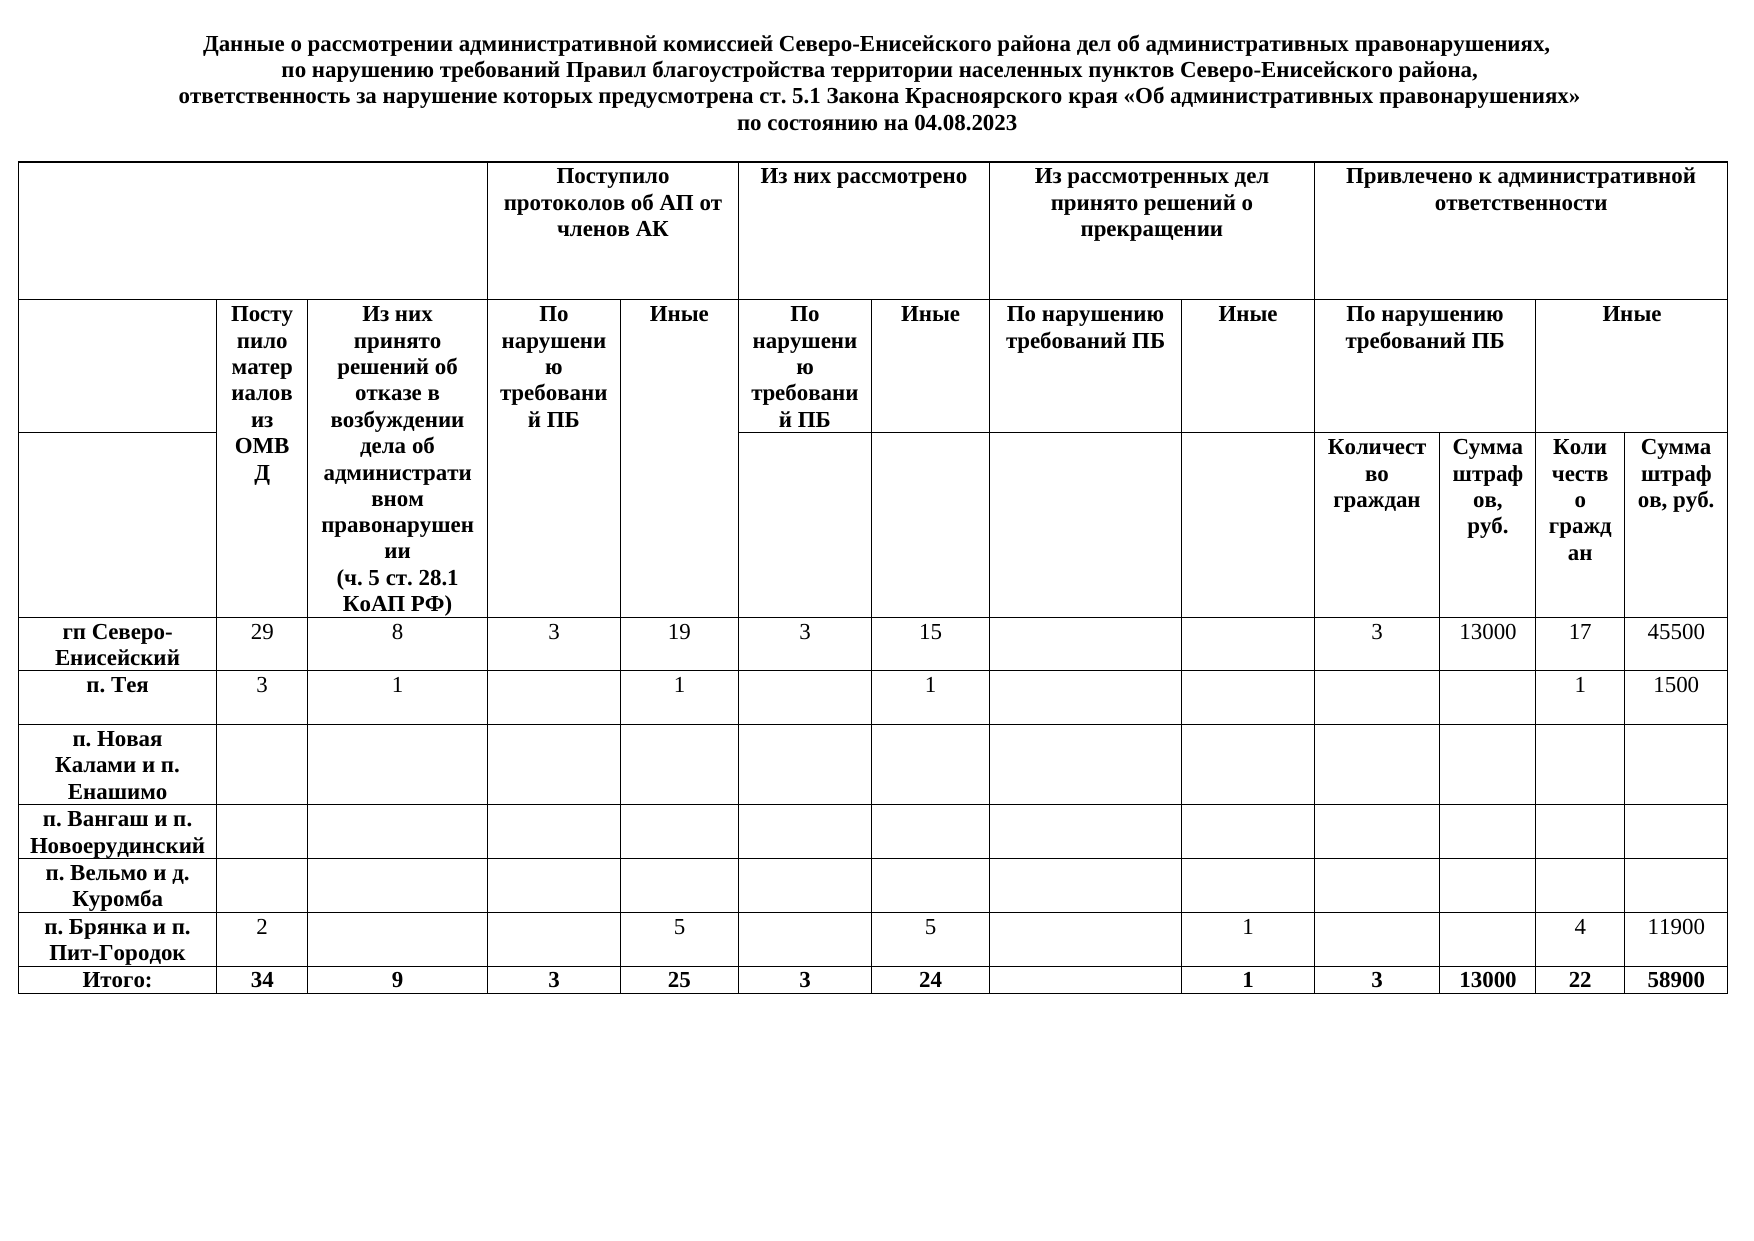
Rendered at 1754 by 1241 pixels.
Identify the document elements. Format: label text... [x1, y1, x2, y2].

table_cell [1625, 805, 1727, 858]
table_cell [1315, 805, 1439, 858]
table_cell Количество граждан [1315, 433, 1439, 617]
table_cell [739, 671, 871, 724]
table_cell Поступило материалов из ОМВД [217, 300, 307, 617]
table_cell 13000 [1440, 967, 1535, 993]
table_cell [1315, 913, 1439, 966]
table_cell [1536, 725, 1624, 804]
table_cell 4 [1536, 913, 1624, 966]
table_cell [1625, 859, 1727, 912]
table_cell п. Новая Калами и п. Енашимо [19, 725, 216, 804]
table_cell 22 [1536, 967, 1624, 993]
table_cell 1 [1182, 967, 1314, 993]
table_cell 3 [739, 618, 871, 670]
table_cell [1182, 671, 1314, 724]
table_cell [1536, 805, 1624, 858]
table_cell Иные [621, 300, 738, 617]
table_cell По нарушению требований ПБ [488, 300, 620, 617]
table_cell п. Брянка и п. Пит-Городок [19, 913, 216, 966]
text по нарушению требований Правил благоустройства территории населенных пунктов Северо-Енисейского района, [29, 56, 1724, 82]
table_cell 13000 [1440, 618, 1535, 670]
table_cell [990, 859, 1181, 912]
table_cell Итого: [19, 967, 216, 993]
table_cell Сумма штрафов, руб. [1625, 433, 1727, 617]
table_cell [217, 859, 307, 912]
table_cell 1 [1182, 913, 1314, 966]
table_cell [872, 805, 989, 858]
table_cell 1 [308, 671, 487, 724]
table_cell 11900 [1625, 913, 1727, 966]
table_cell По нарушению требований ПБ [739, 300, 871, 432]
table_cell [739, 859, 871, 912]
table_cell 5 [872, 913, 989, 966]
table_cell 29 [217, 618, 307, 670]
table_cell [1440, 671, 1535, 724]
table_cell [488, 859, 620, 912]
table_cell п. Вангаш и п. Новоерудинский [19, 805, 216, 858]
table_cell [872, 859, 989, 912]
table_cell 3 [217, 671, 307, 724]
table_cell [19, 300, 216, 432]
table_cell По нарушению требований ПБ [990, 300, 1181, 432]
table_cell По нарушению требований ПБ [1315, 300, 1535, 432]
table_cell [990, 671, 1181, 724]
table_cell 15 [872, 618, 989, 670]
table_cell Иные [1182, 300, 1314, 432]
table_cell Количество граждан [1536, 433, 1624, 617]
table_cell [990, 805, 1181, 858]
table_cell [488, 725, 620, 804]
table_cell [1315, 725, 1439, 804]
table_cell [1440, 913, 1535, 966]
table_cell 58900 [1625, 967, 1727, 993]
table_cell гп Северо-Енисейский [19, 618, 216, 670]
table_cell [1182, 618, 1314, 670]
table_cell [488, 671, 620, 724]
table_cell [1315, 671, 1439, 724]
text Данные о рассмотрении административной комиссией Северо-Енисейского района дел об административных правонарушениях, [29, 29, 1724, 56]
table_cell [217, 725, 307, 804]
table_cell Сумма штрафов, руб. [1440, 433, 1535, 617]
text ответственность за нарушение которых предусмотрена ст. 5.1 Закона Красноярского края «Об административных правонарушениях» [29, 82, 1724, 109]
table_cell 1500 [1625, 671, 1727, 724]
table_header Привлечено к административной ответственности [1315, 163, 1727, 299]
table_cell [739, 913, 871, 966]
table_cell [308, 805, 487, 858]
table_cell [990, 967, 1181, 993]
table_cell 9 [308, 967, 487, 993]
table_cell Иные [1536, 300, 1727, 432]
table_cell [1182, 433, 1314, 617]
text по состоянию на 04.08.2023 [29, 109, 1724, 135]
table_cell [1440, 805, 1535, 858]
table_cell [1440, 725, 1535, 804]
table_cell [1182, 805, 1314, 858]
table_cell [19, 433, 216, 617]
table_cell 3 [488, 967, 620, 993]
table_cell [990, 618, 1181, 670]
table_cell [872, 725, 989, 804]
table_cell 8 [308, 618, 487, 670]
table_cell [990, 913, 1181, 966]
table_cell 45500 [1625, 618, 1727, 670]
table_cell 19 [621, 618, 738, 670]
table_cell 5 [621, 913, 738, 966]
table_cell [308, 725, 487, 804]
table_header Из них рассмотрено [739, 163, 989, 299]
table_cell [621, 725, 738, 804]
table_cell [217, 805, 307, 858]
table_cell [739, 433, 871, 617]
table_cell [872, 433, 989, 617]
table_cell 3 [739, 967, 871, 993]
table_cell [990, 725, 1181, 804]
table_cell [308, 859, 487, 912]
table_cell 3 [488, 618, 620, 670]
table_cell п. Вельмо и д. Куромба [19, 859, 216, 912]
table_cell [488, 913, 620, 966]
table_cell 1 [621, 671, 738, 724]
table_cell [1625, 725, 1727, 804]
table_cell [488, 805, 620, 858]
table_cell 1 [872, 671, 989, 724]
table_cell [621, 859, 738, 912]
table_cell Из них принято решений об отказе в возбуждении дела об административном правонарушении (ч. 5 ст. 28.1 КоАП РФ) [308, 300, 487, 617]
table_cell [1182, 859, 1314, 912]
table_cell Иные [872, 300, 989, 432]
table_cell 25 [621, 967, 738, 993]
table_cell [990, 433, 1181, 617]
table_cell 3 [1315, 618, 1439, 670]
table_cell [308, 913, 487, 966]
table_cell [1315, 859, 1439, 912]
table_cell [621, 805, 738, 858]
table_cell 1 [1536, 671, 1624, 724]
table_cell 2 [217, 913, 307, 966]
table_header Поступило протоколов об АП от членов АК [488, 163, 738, 299]
table_cell [1440, 859, 1535, 912]
table_cell 3 [1315, 967, 1439, 993]
table_cell [1182, 725, 1314, 804]
table_header [19, 163, 487, 299]
table_cell 24 [872, 967, 989, 993]
table_cell [1536, 859, 1624, 912]
table_cell 17 [1536, 618, 1624, 670]
table_cell [739, 725, 871, 804]
table_cell 34 [217, 967, 307, 993]
table_header Из рассмотренных дел принято решений о прекращении [990, 163, 1314, 299]
table_cell [739, 805, 871, 858]
table_cell п. Тея [19, 671, 216, 724]
